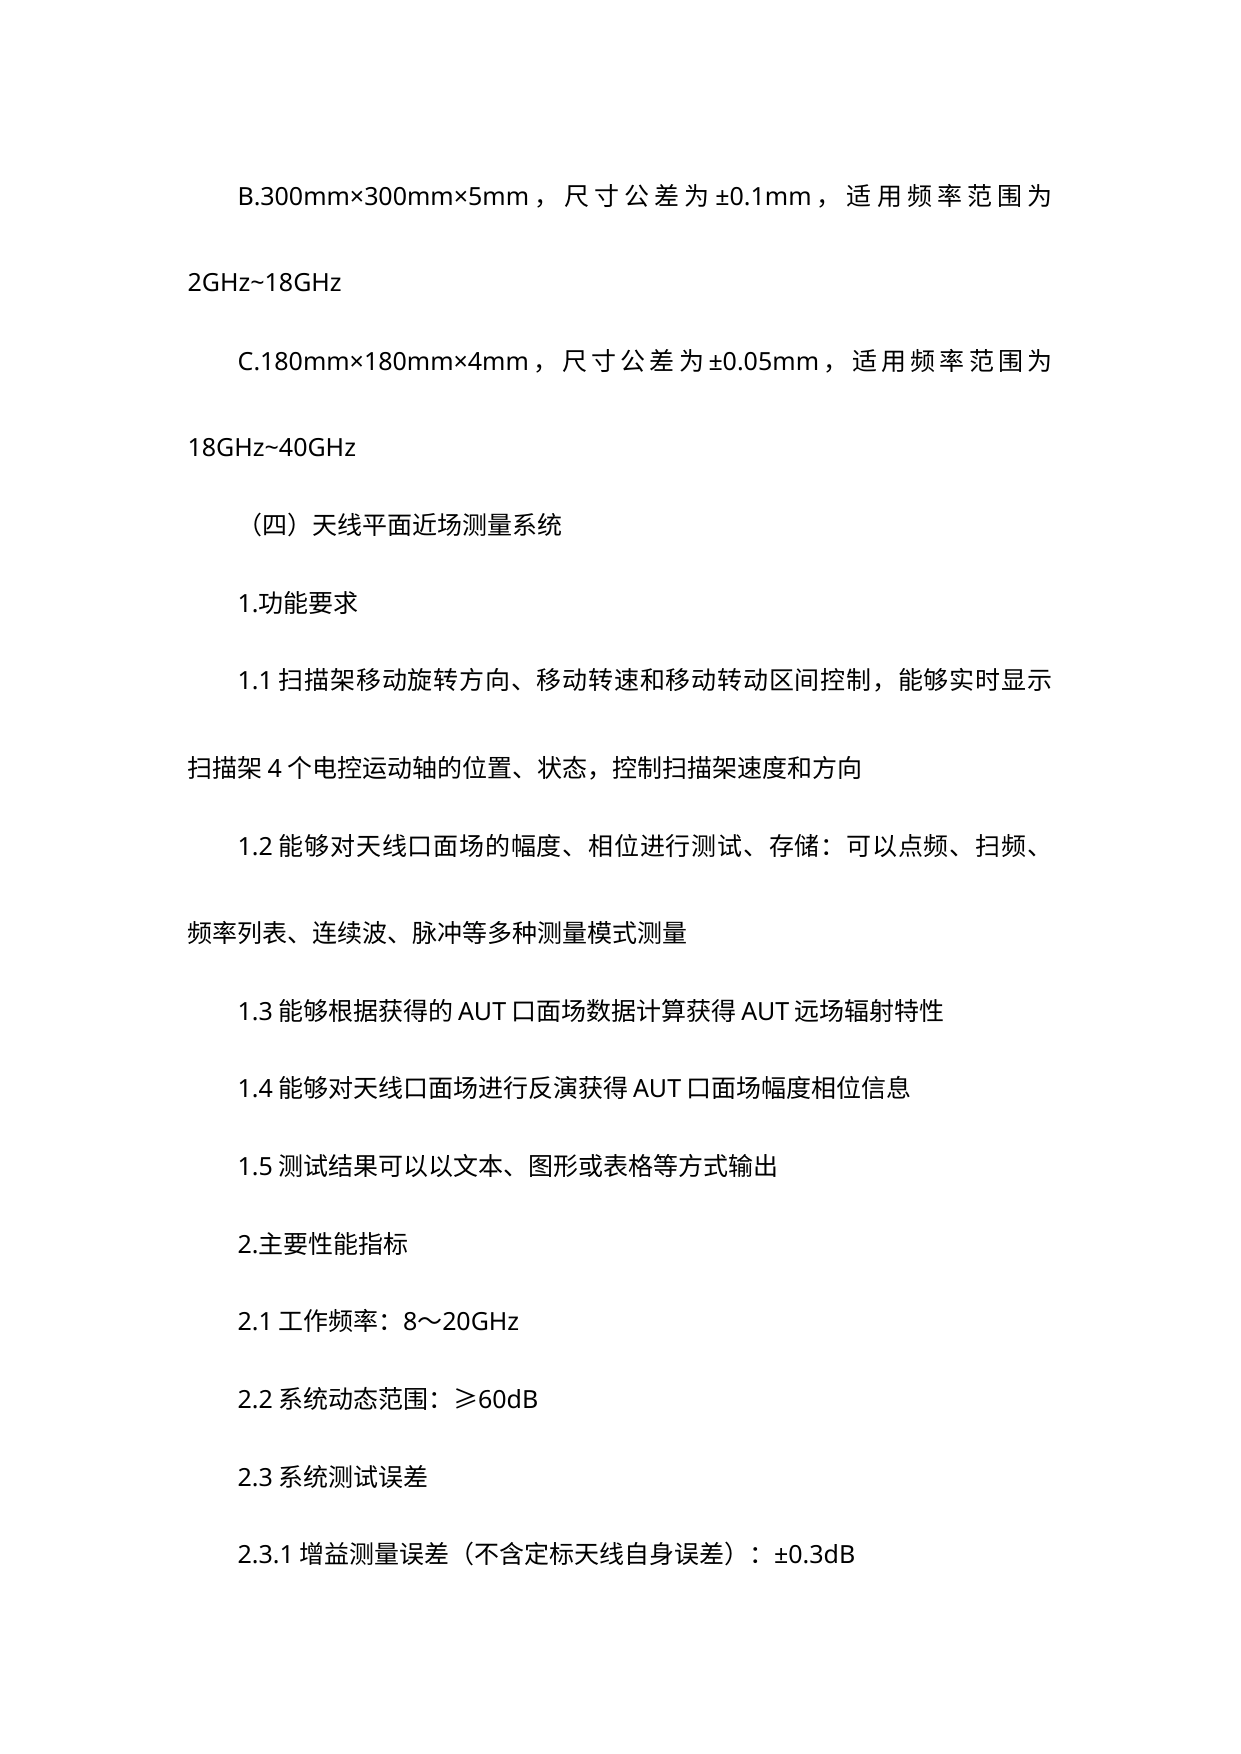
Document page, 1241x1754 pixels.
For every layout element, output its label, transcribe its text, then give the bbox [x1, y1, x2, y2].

text 1.2能够对天线口面场的幅度、相位进行测试、存储：可以点频、扫频、频率列表、连续波、脉冲等多种测量模式测量 [187, 812, 1053, 964]
text 2.3系统测试误差 [187, 1443, 1053, 1508]
text 1.5测试结果可以以文本、图形或表格等方式输出 [187, 1132, 1053, 1197]
text 1.4能够对天线口面场进行反演获得AUT口面场幅度相位信息 [187, 1054, 1053, 1119]
text 2.主要性能指标 [187, 1210, 1053, 1275]
list B.300mm×300mm×5mm，尺寸公差为±0.1mm，适用频率范围为2GHz~18GHz [187, 162, 1053, 315]
text 2.3.1增益测量误差（不含定标天线自身误差）：±0.3dB [187, 1520, 1053, 1585]
text 2.1工作频率：8～20GHz [187, 1287, 1053, 1352]
text 1.3能够根据获得的AUT口面场数据计算获得AUT远场辐射特性 [187, 977, 1053, 1042]
text 2.2系统动态范围：≥60dB [187, 1365, 1053, 1430]
text 1.功能要求 [187, 569, 1053, 634]
list C.180mm×180mm×4mm，尺寸公差为±0.05mm，适用频率范围为18GHz~40GHz [187, 327, 1053, 479]
text 1.1扫描架移动旋转方向、移动转速和移动转动区间控制，能够实时显示扫描架4个电控运动轴的位置、状态，控制扫描架速度和方向 [187, 646, 1053, 799]
text （四）天线平面近场测量系统 [187, 491, 1053, 556]
